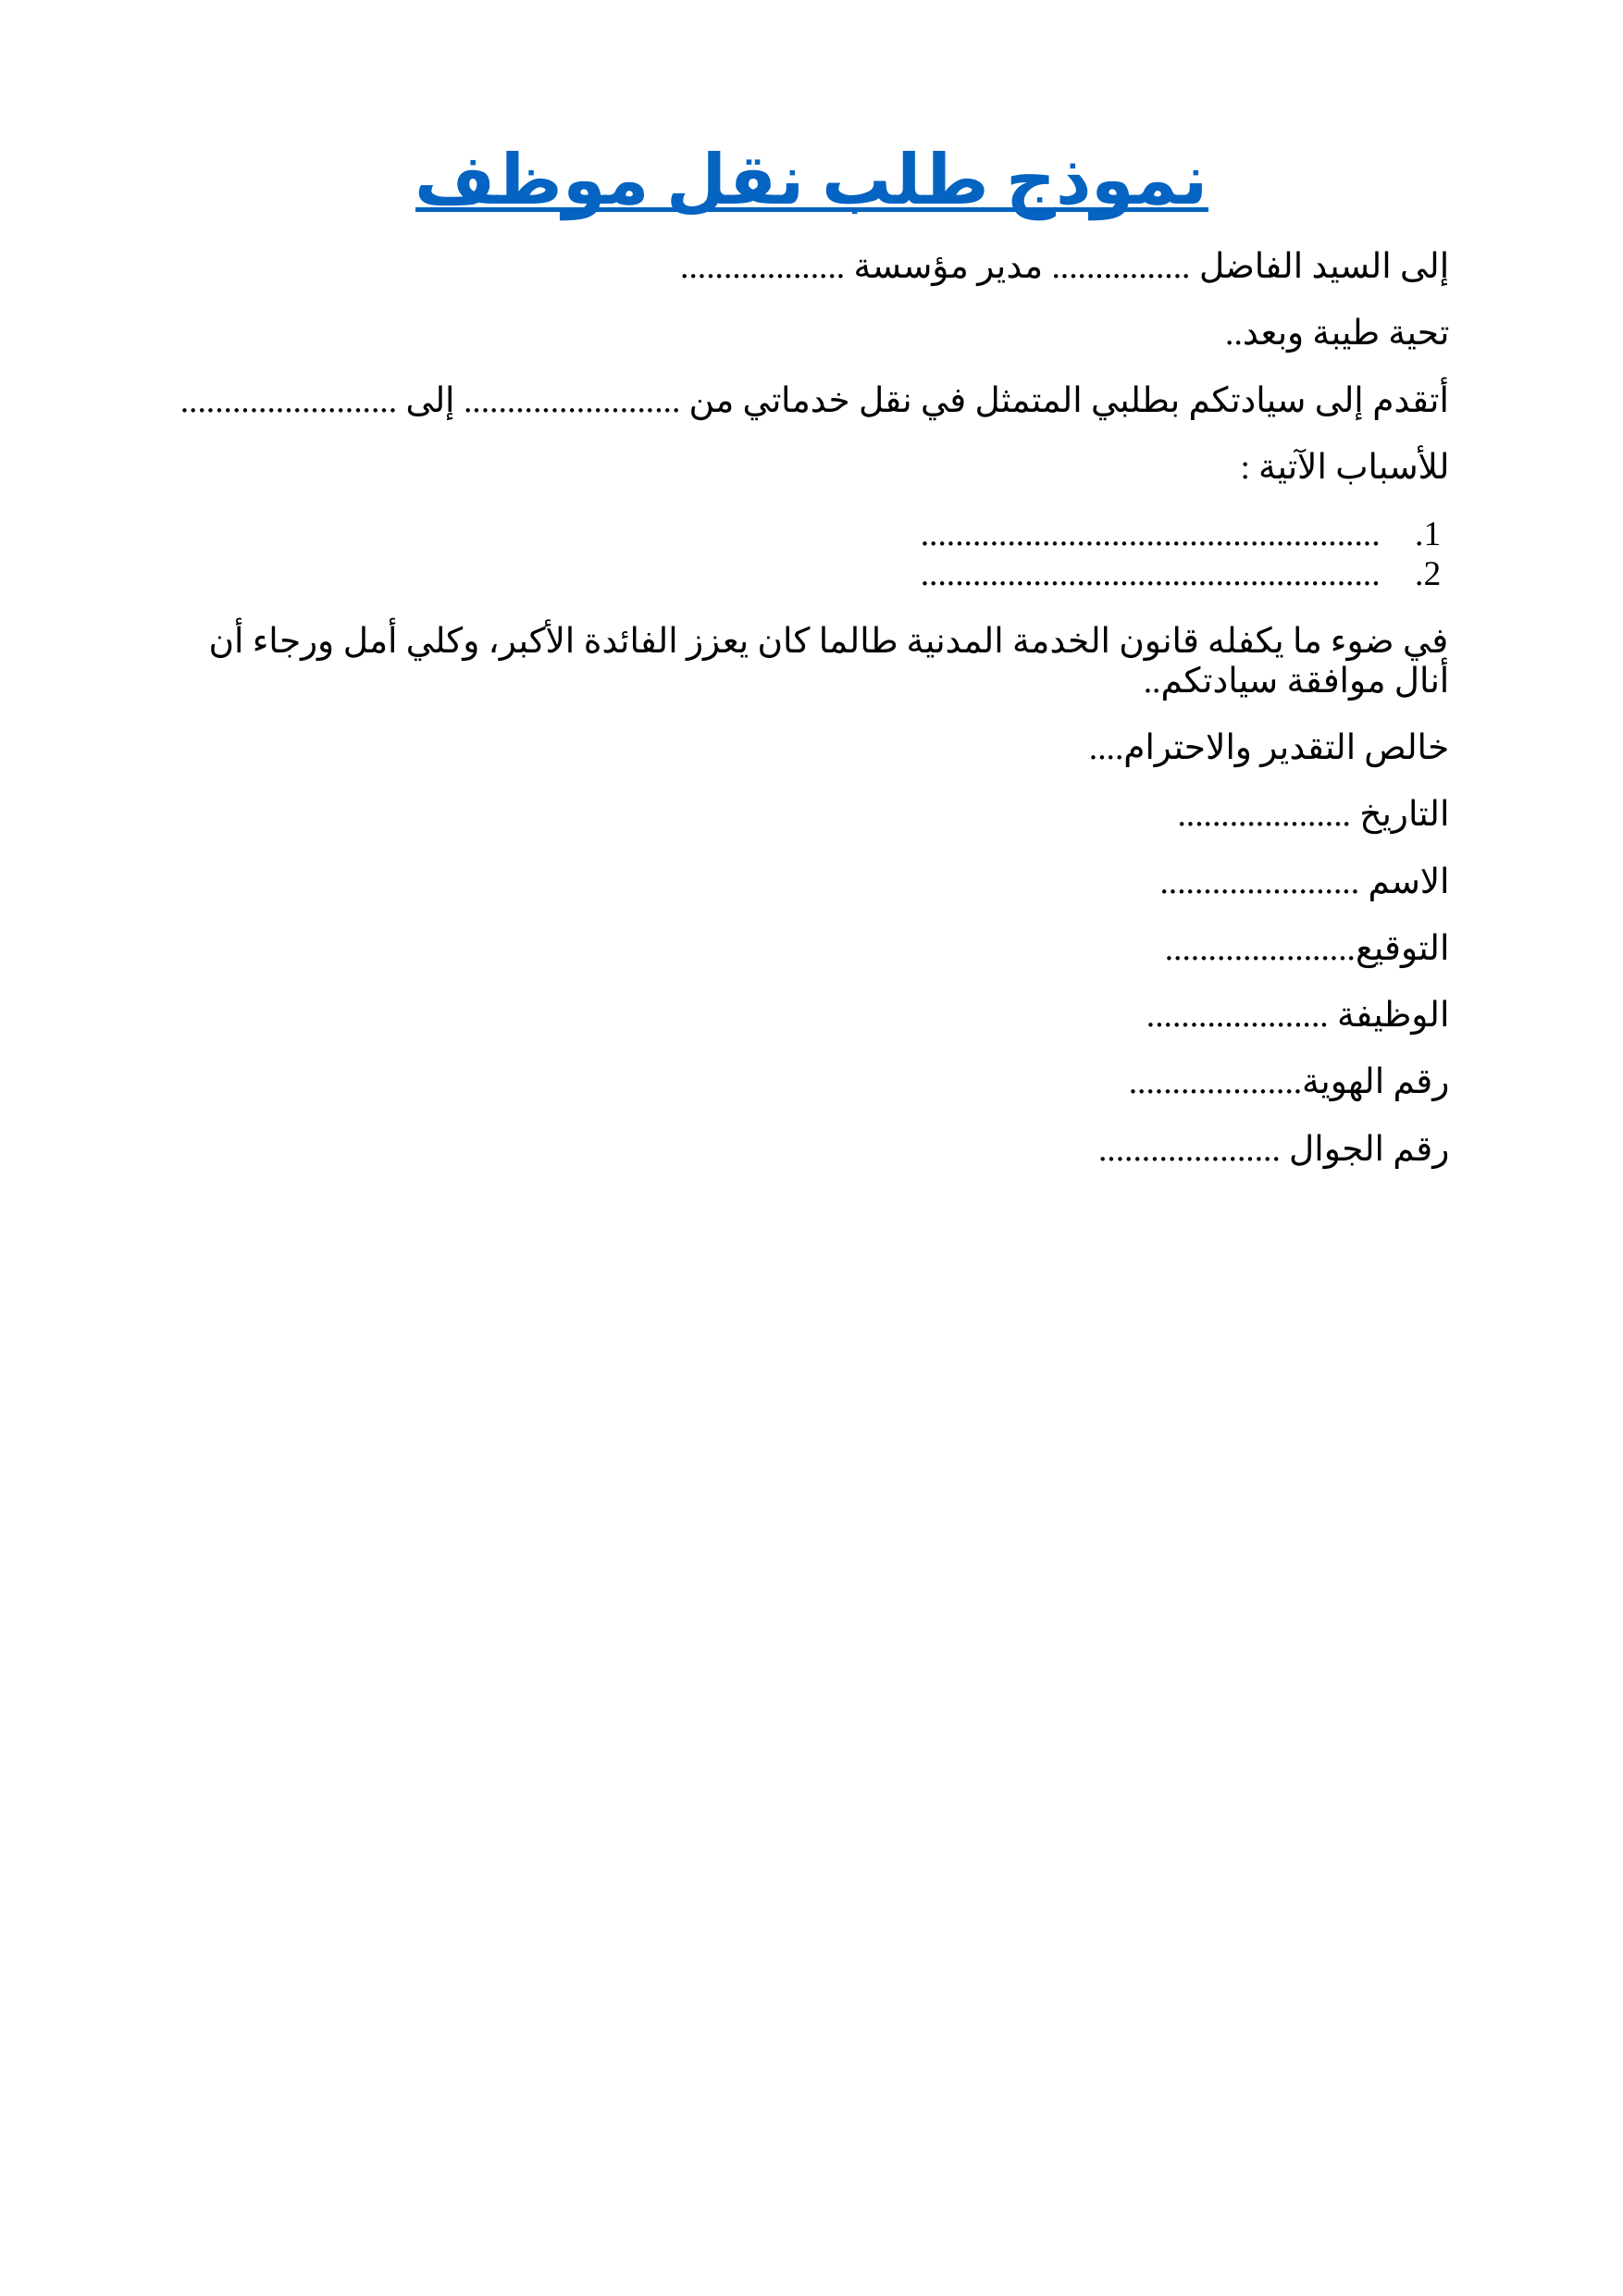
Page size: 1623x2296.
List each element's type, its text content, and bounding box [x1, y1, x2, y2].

text التاريخ .................... [173, 794, 1449, 834]
text للأسباب الآتية : [173, 446, 1449, 486]
text في ضوء ما يكفله قانون الخدمة المدنية طالما كان يعزز الفائدة الأكبر، وكلي أمل ورجاء أن أنال موافقة سيادتكم.. [173, 620, 1449, 700]
list ..................................................... [173, 553, 1415, 593]
text إلى السيد الفاضل ................ مدير مؤسسة ................... [173, 245, 1449, 285]
text خالص التقدير والاحترام.... [173, 726, 1449, 766]
text رقم الهوية.................... [173, 1061, 1449, 1101]
text نموذج طلب نقل موظف [173, 139, 1449, 218]
text رقم الجوال ..................... [173, 1128, 1449, 1168]
text التوقيع...................... [173, 927, 1449, 967]
list ..................................................... [173, 513, 1415, 553]
text الاسم ....................... [173, 861, 1449, 900]
text أتقدم إلى سيادتكم بطلبي المتمثل في نقل خدماتي من ......................... إلى ......................... [173, 379, 1449, 419]
text تحية طيبة وبعد.. [173, 313, 1449, 353]
text الوظيفة ..................... [173, 994, 1449, 1035]
